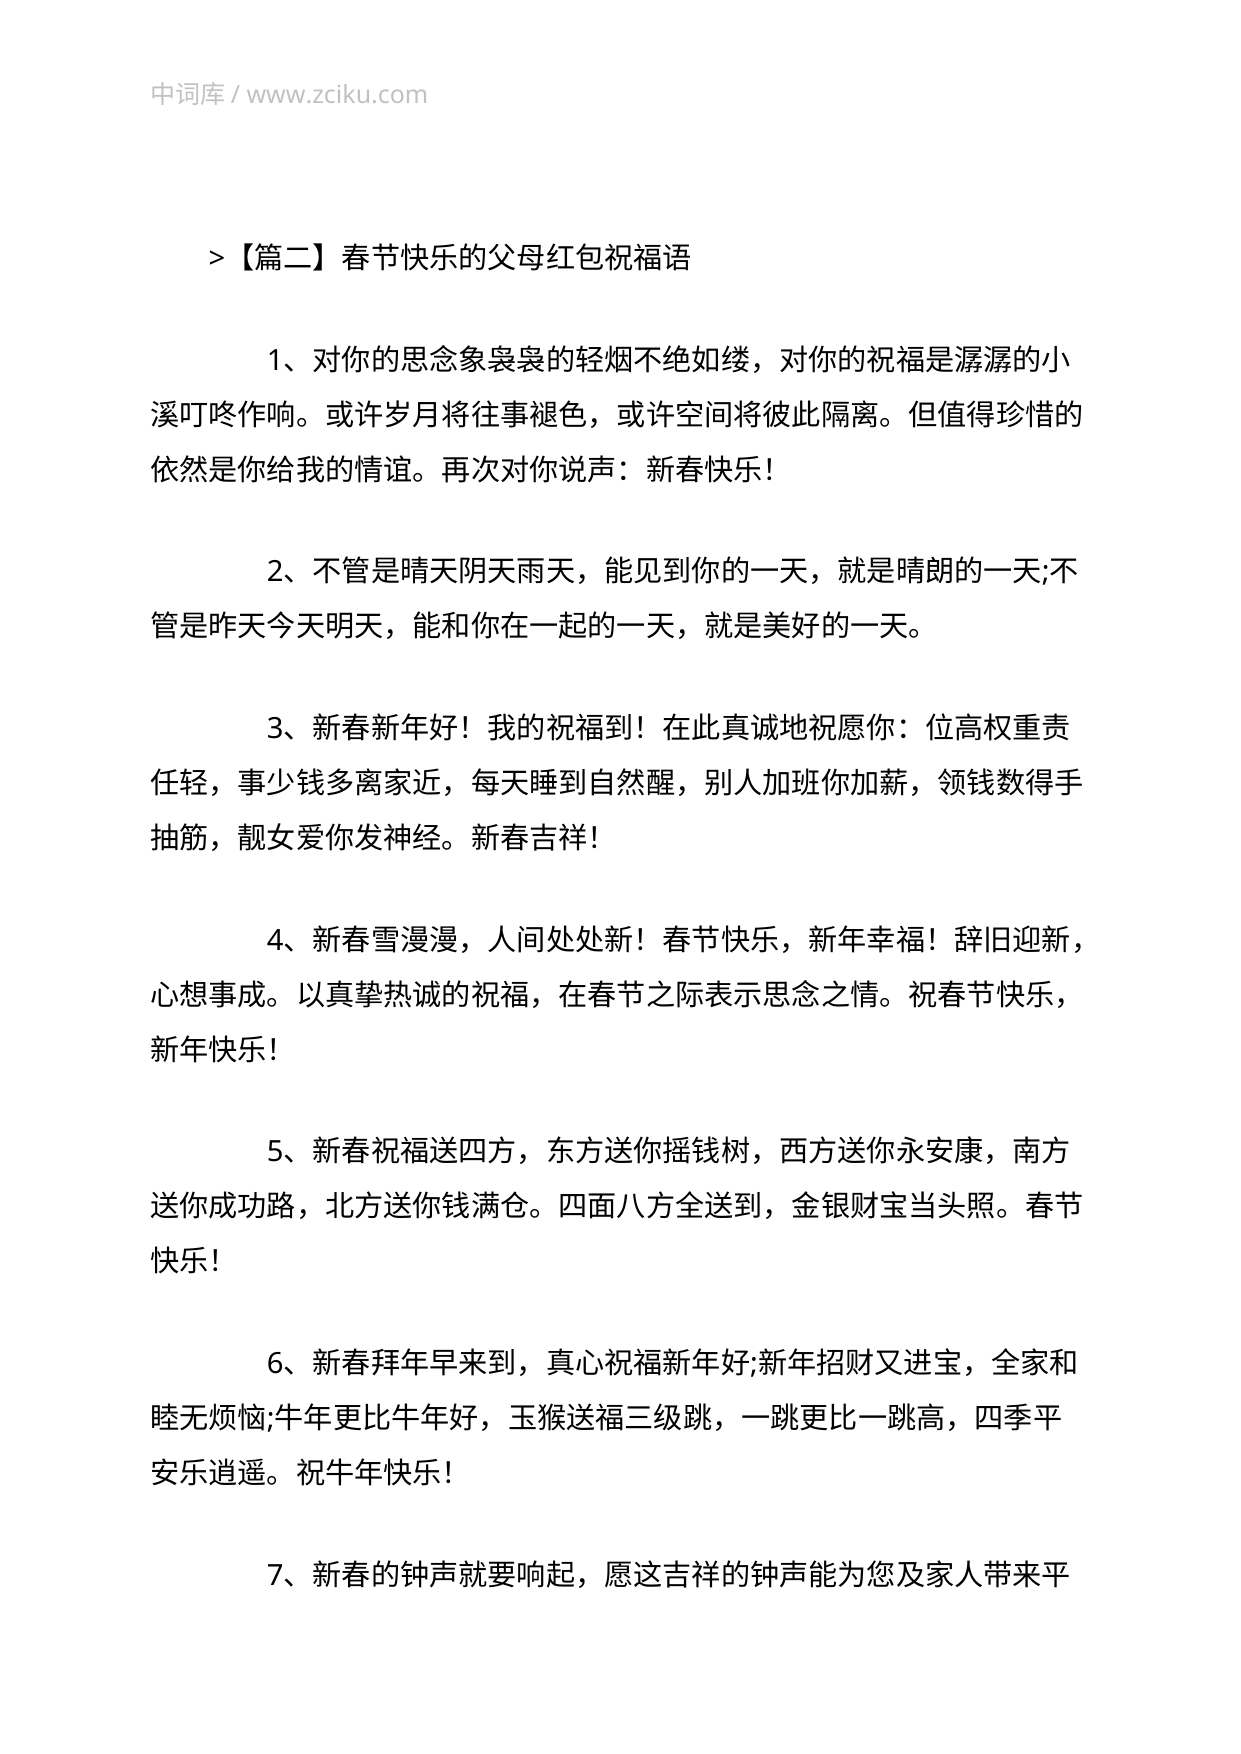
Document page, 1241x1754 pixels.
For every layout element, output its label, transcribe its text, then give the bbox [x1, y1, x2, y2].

text 1、对你的思念象袅袅的轻烟不绝如缕，对你的祝福是潺潺的小溪叮咚作响。或许岁月将往事褪色，或许空间将彼此隔离。但值得珍惜的依然是你给我的情谊。再次对你说声：新春快乐！ [150, 336, 1090, 488]
text 6、新春拜年早来到，真心祝福新年好;新年招财又进宝，全家和睦无烦恼;牛年更比牛年好，玉猴送福三级跳，一跳更比一跳高，四季平安乐逍遥。祝牛年快乐！ [150, 1339, 1090, 1492]
text 3、新春新年好！我的祝福到！在此真诚地祝愿你：位高权重责任轻，事少钱多离家近，每天睡到自然醒，别人加班你加薪，领钱数得手抽筋，靓女爱你发神经。新春吉祥！ [150, 704, 1090, 857]
text 4、新春雪漫漫，人间处处新！春节快乐，新年幸福！辞旧迎新，心想事成。以真挚热诚的祝福，在春节之际表示思念之情。祝春节快乐，新年快乐！ [150, 916, 1090, 1068]
text 2、不管是晴天阴天雨天，能见到你的一天，就是晴朗的一天;不管是昨天今天明天，能和你在一起的一天，就是美好的一天。 [150, 548, 1090, 645]
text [150, 1551, 1090, 1594]
text >【篇二】春节快乐的父母红包祝福语 [150, 234, 1090, 277]
text 5、新春祝福送四方，东方送你摇钱树，西方送你永安康，南方送你成功路，北方送你钱满仓。四面八方全送到，金银财宝当头照。春节快乐！ [150, 1128, 1090, 1280]
